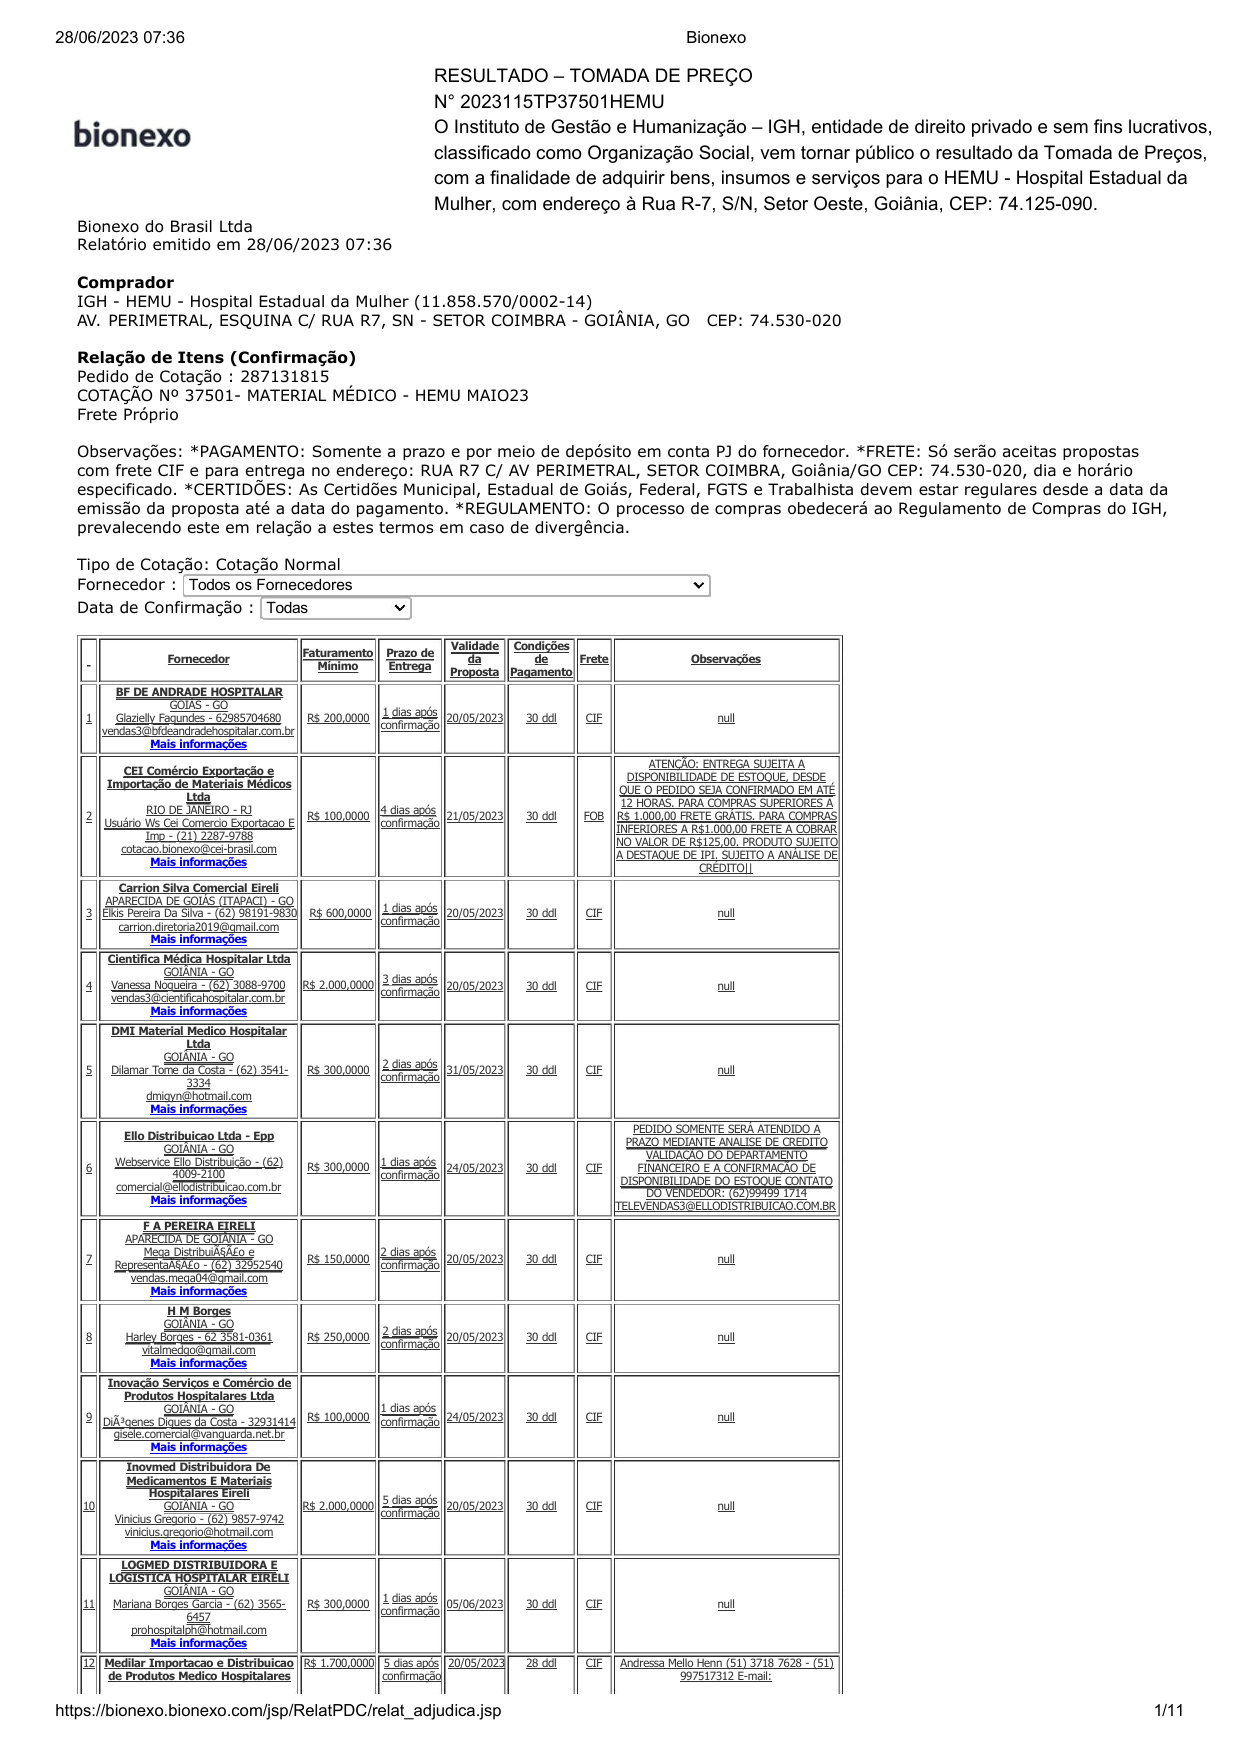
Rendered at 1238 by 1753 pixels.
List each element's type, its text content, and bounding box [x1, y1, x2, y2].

text confirmação [380, 914, 456, 928]
text 3 [86, 907, 102, 921]
text R$ 2.000,0000 [302, 1499, 390, 1513]
text LOGMED DISTRIBUIDORA E [121, 1558, 313, 1572]
text DiÃ³genes Digues da Costa - 32931414 [103, 1416, 319, 1429]
text R$ 250,0000 [307, 1331, 382, 1344]
text Mais informações [150, 1005, 313, 1018]
text IGH - HEMU - Hospital Estadual da Mulher (11.858.570/0002-14) [77, 292, 868, 311]
text Glazielly Fagundes - 62985704680 [116, 712, 307, 725]
text vendas3@cientificahospitalar.com.br [111, 992, 313, 1005]
text ATENÇÃO: ENTREGA SUJEITA A [648, 757, 857, 771]
text 30 ddl [526, 1410, 573, 1424]
text 1/11 [1153, 1702, 1211, 1720]
text CIF [586, 712, 619, 725]
text R$ 2.000,0000 [302, 978, 390, 992]
text especificado. *CERTIDÕES: As Certidões Municipal, Estadual de Goiás, Federal, FGTS e Trabalhista devem estar regulares desde a data da [77, 481, 1195, 499]
text confirmação [380, 1169, 456, 1182]
text AV. PERIMETRAL, ESQUINA C/ RUA R7, SN - SETOR COIMBRA - GOIÂNIA, GO CEP: 74.530-020 [77, 311, 868, 330]
text QUE O PEDIDO SEJA CONFIRMADO EM ATÉ [619, 784, 857, 797]
text 2 dias após [380, 1246, 456, 1259]
text 334 [192, 1076, 228, 1089]
text APARECIDA DE GOIÂNIA - GO [125, 1233, 307, 1246]
text 6 [86, 1161, 109, 1175]
picture [71, 88, 193, 179]
text 8 [86, 1331, 109, 1344]
text R$ 300,0000 [307, 1063, 386, 1077]
text Usuário Ws Cei Comercio Exportacao E [104, 817, 317, 830]
text confirmação [380, 817, 456, 830]
text vinicius.gregorio@hotmail.com [124, 1526, 307, 1539]
text Vanessa Nogueira - (62) 3088-9700 [111, 978, 302, 992]
text PRAZO MEDIANTE ANALISE DE CREDITO [626, 1136, 856, 1149]
text dias após [392, 1057, 454, 1070]
text Cientifica Médica Hospitalar Ltda [108, 953, 314, 966]
text DISPONIBILIDADE DO ESTOQUE CONTATO [620, 1174, 856, 1187]
text Medicamentos E Materiais [126, 1474, 292, 1487]
text GOIÂNIA - GO [164, 1585, 313, 1598]
text 20/05/2023 [446, 907, 520, 921]
text confirmação [380, 719, 456, 732]
text 30 ddl [526, 1063, 573, 1077]
text 2 HORAS. PARA COMPRAS SUPERIORES A [626, 796, 856, 809]
text emissão da proposta até a data do pagamento. *REGULAMENTO: O processo de compras obedecerá ao Regulamento de Compras do IGH, [77, 499, 1195, 518]
text Mais informações [150, 1285, 307, 1298]
text CIF [586, 1161, 619, 1175]
text Relação de Itens (Confirmação) [77, 348, 555, 368]
text com frete CIF e para entrega no endereço: RUA R7 C/ AV PERIMETRAL, SETOR COIMBRA, Goiânia/GO CEP: 74.530-020, dia e horário [77, 462, 1195, 481]
text 30 ddl [526, 810, 573, 824]
text CEI Comércio Exportação e [124, 764, 317, 778]
text Bionexo do Brasil Ltda [77, 217, 418, 236]
text Medilar Importacao e Distribuicao R$ 1.700,0000 5 dias após 20/05/2023 [104, 1656, 528, 1670]
text BF DE ANDRADE HOSPITALAR [116, 686, 322, 699]
text CIF [586, 1063, 619, 1077]
text Ello Distribuicao Ltda - Epp [124, 1129, 307, 1143]
text DISPONIBILIDADE DE ESTOQUE, DESDE [627, 771, 857, 784]
text CIF [586, 1331, 619, 1344]
text 4 [86, 979, 109, 993]
text https://bionexo.bionexo.com/jsp/RelatPDC/relat_adjudica.jsp [55, 1702, 527, 1720]
text CIF [586, 979, 619, 993]
text confirmação [380, 1416, 456, 1429]
text Harley Borges - 62 3581-0361 [126, 1331, 293, 1344]
text RIO DE JANEIRO - RJ [146, 804, 317, 817]
text CRÉDITO|| [699, 862, 861, 875]
text 1 [86, 712, 109, 725]
text 28 ddl [528, 1657, 573, 1670]
text 30 ddl [526, 1252, 573, 1266]
text PEDIDO SOMENTE SERÁ ATENDIDO A [633, 1122, 856, 1136]
text null [717, 1252, 752, 1266]
text Mais informações [150, 1539, 307, 1552]
text 20/05/2023 [454, 979, 520, 993]
text Mais informações [150, 1357, 293, 1370]
text dias após [392, 973, 454, 986]
text confirmação [380, 1507, 456, 1520]
text null [717, 1499, 752, 1513]
text VALIDAÇÃO DO DEPARTAMENTO [646, 1149, 856, 1162]
text gisele.comercial@vanguarda.net.br [114, 1429, 319, 1442]
text Mais informações [150, 856, 299, 869]
text vendas3@bfdeandradehospitalar.com.br [102, 725, 322, 738]
text Ltda [186, 791, 317, 804]
text CIF [586, 1410, 619, 1424]
text Comprador [77, 273, 198, 292]
text confirmação [380, 1604, 456, 1618]
text Faturamento Prazo de [302, 647, 453, 661]
text 30 ddl [526, 1331, 573, 1344]
text R$ 300,0000 [307, 1161, 386, 1175]
text dias após [392, 706, 454, 719]
text N° 2023115TP37501HEMU [434, 92, 1237, 113]
text 4 dias após [380, 803, 456, 817]
text 20/05/2023 [446, 712, 520, 725]
text Mais informações [150, 933, 393, 946]
text Elkis Pereira Da Silva - (62) 98191-9830 R$ 600,0000 [102, 907, 393, 921]
picture [74, 632, 845, 1696]
text COTAÇÃO Nº 37501- MATERIAL MÉDICO - HEMU MAIO23 [77, 386, 555, 405]
text 7 [86, 1252, 109, 1266]
text com a finalidade de adquirir bens, insumos e serviços para o HEMU - Hospital Estadual da [434, 168, 1237, 189]
text Carrion Silva Comercial Eireli [119, 881, 302, 894]
text Observações [691, 653, 778, 667]
text dias após [392, 901, 454, 914]
text 009-2100 [178, 1168, 242, 1181]
text Validade Condições [451, 640, 587, 654]
text 31/05/2023 [446, 1063, 520, 1077]
text 24/05/2023 [456, 1161, 520, 1175]
text 30 ddl [526, 907, 573, 921]
text Entrega [388, 660, 449, 674]
text Mínimo [317, 660, 375, 674]
text TELEVENDAS3@ELLODISTRIBUICAO.COM.BR [615, 1199, 862, 1213]
text 20/05/2023 [446, 1499, 520, 1513]
text GOIÁS - GO [169, 699, 322, 712]
text Vinicius Gregorio - (62) 9857-9742 [114, 1512, 307, 1526]
text 8/06/2023 07:36 [64, 29, 210, 47]
text dias após [392, 1324, 454, 1337]
text Mais informações [150, 1637, 286, 1650]
text R$ 100,0000 [307, 809, 386, 823]
text Relatório emitido em 28/06/2023 07:36 [77, 236, 418, 255]
text dias após [392, 1591, 454, 1604]
text CIF [586, 1499, 619, 1513]
text Fornecedor : Todos os Fornecedores [77, 576, 377, 594]
text GOIÂNIA - GO [163, 1050, 311, 1064]
text GOIÂNIA - GO [164, 1499, 251, 1512]
text Tipo de Cotação: Cotação Normal [77, 556, 377, 574]
text null [717, 1063, 752, 1077]
text Observações: *PAGAMENTO: Somente a prazo e por meio de depósito em conta PJ do fornecedor. *FRETE: Só serão aceitas propostas [77, 443, 1195, 462]
text 30 ddl [526, 979, 573, 993]
text 1 dias após [380, 1155, 456, 1169]
text DMI Material Medico Hospitalar [111, 1024, 311, 1038]
text null [717, 907, 752, 921]
text 21/05/2023 [456, 810, 520, 824]
text Proposta Pagamento [450, 666, 591, 679]
picture [181, 573, 712, 621]
text NO VALOR DE R$125,00. PRODUTO SUJEITO [616, 836, 861, 849]
text 20/05/2023 [454, 1331, 520, 1344]
text H M Borges [167, 1304, 293, 1318]
text 0 [89, 1499, 112, 1513]
text 1 dias após [380, 1402, 456, 1416]
text null [717, 1331, 752, 1344]
text 997517312 E-mail: [680, 1670, 856, 1683]
text Fornecedor [167, 653, 247, 667]
text Mulher, com endereço à Rua R-7, S/N, Setor Oeste, Goiânia, CEP: 74.125-090. [434, 193, 1237, 214]
text confirmação [380, 1337, 456, 1351]
text Mega DistribuiÃ§Ã£o e [144, 1246, 307, 1259]
text confirmação [380, 1259, 456, 1272]
text LOGISTICA HOSPITALAR EIRELI [109, 1572, 313, 1585]
text confirmação [380, 1070, 456, 1084]
text RepresentaÃ§Ã£o - (62) 32952540 [114, 1259, 307, 1272]
text 05/06/2023 [454, 1598, 520, 1612]
text prevalecendo este em relação a estes termos em caso de divergência. [77, 518, 1195, 537]
text GOIÂNIA - GO [164, 1143, 307, 1156]
text R$ 150,0000 [307, 1252, 386, 1266]
text Andressa Mello Henn (51) 3718 7628 - (51) [620, 1656, 856, 1670]
text Dilamar Tome da Costa - (62) 3541- [111, 1064, 307, 1077]
text O Instituto de Gestão e Humanização – IGH, entidade de direito privado e sem fins lucrativos, [434, 117, 1237, 138]
text classificado como Organização Social, vem tornar público o resultado da Tomada de Preços, [434, 142, 1237, 163]
text 30 ddl [526, 1161, 573, 1175]
text 9 [86, 1410, 109, 1424]
text 2 [89, 1657, 104, 1670]
text GOIÂNIA - GO [163, 1318, 293, 1331]
text Inovação Serviços e Comércio de [108, 1376, 319, 1390]
text Mais informações [150, 1103, 268, 1116]
text GOIÂNIA - GO [164, 1403, 319, 1416]
text null [717, 979, 752, 993]
text 20/05/2023 [446, 1252, 520, 1266]
text CIF [586, 1657, 619, 1670]
text 2 [86, 810, 109, 824]
text null [717, 1598, 752, 1612]
text confirmação [380, 986, 456, 999]
text dias após [392, 1494, 454, 1507]
text 30 ddl [526, 712, 573, 725]
text da [468, 653, 498, 666]
text Imp - (21) 2287-9788 [146, 830, 317, 843]
text CIF [586, 907, 619, 921]
text 457 [192, 1610, 228, 1623]
text APARECIDA DE GOIÁS (ITAPACI) - GO [105, 894, 317, 907]
text CIF [586, 1597, 619, 1611]
text Data de Confirmação : Todas [77, 598, 377, 617]
text R$ 200,0000 [307, 712, 386, 725]
text INFERIORES A R$1.000,00 FRETE A COBRAR [616, 823, 861, 836]
text dmigyn@hotmail.com [146, 1089, 268, 1103]
text prohospitalph@hotmail.com [131, 1623, 286, 1637]
text Mariana Borges Garcia - (62) 3565- [113, 1597, 309, 1611]
text 24/05/2023 [456, 1410, 520, 1424]
text FOB R$ 1.000,00 FRETE GRÁTIS. PARA COMPRAS [584, 809, 861, 823]
text Mais informações [150, 1194, 264, 1208]
text de Produtos Medico Hospitalares confirmação [108, 1670, 528, 1683]
text vendas.mega04@gmail.com [131, 1272, 307, 1285]
text Frete [579, 653, 625, 667]
text CIF [586, 1252, 619, 1266]
text F A PEREIRA EIRELI [143, 1219, 307, 1233]
text Produtos Hospitalares Ltda [124, 1390, 319, 1403]
text Frete Próprio [77, 405, 555, 424]
text comercial@ellodistribuicao.com.br [116, 1181, 305, 1195]
text Webservice Ello Distribuição - (62) [115, 1156, 307, 1169]
text null [717, 1410, 752, 1424]
text Hospitalares Eireli [148, 1487, 292, 1500]
text R$ 300,0000 [307, 1598, 382, 1612]
text de [534, 653, 565, 666]
text null [717, 712, 752, 725]
text 30 ddl [526, 1499, 573, 1513]
text 30 ddl [526, 1597, 573, 1611]
text cotacao.bionexo@cei-brasil.com [121, 842, 299, 856]
text Mais informações [150, 738, 322, 751]
text RESULTADO – TOMADA DE PREÇO [434, 66, 1237, 87]
text 1 [89, 1597, 112, 1611]
text R$ 100,0000 [319, 1410, 380, 1424]
text 5 [86, 1063, 109, 1077]
text Importação de Materiais Médicos [107, 778, 317, 791]
text Pedido de Cotação : 287131815 [77, 368, 555, 386]
text A DESTAQUE DE IPI. SUJEITO A ANÁLISE DE [616, 849, 861, 862]
text Inovmed Distribuidora De [126, 1461, 292, 1474]
text vitalmedgo@gmail.com [142, 1344, 293, 1357]
text Bionexo [686, 29, 771, 47]
